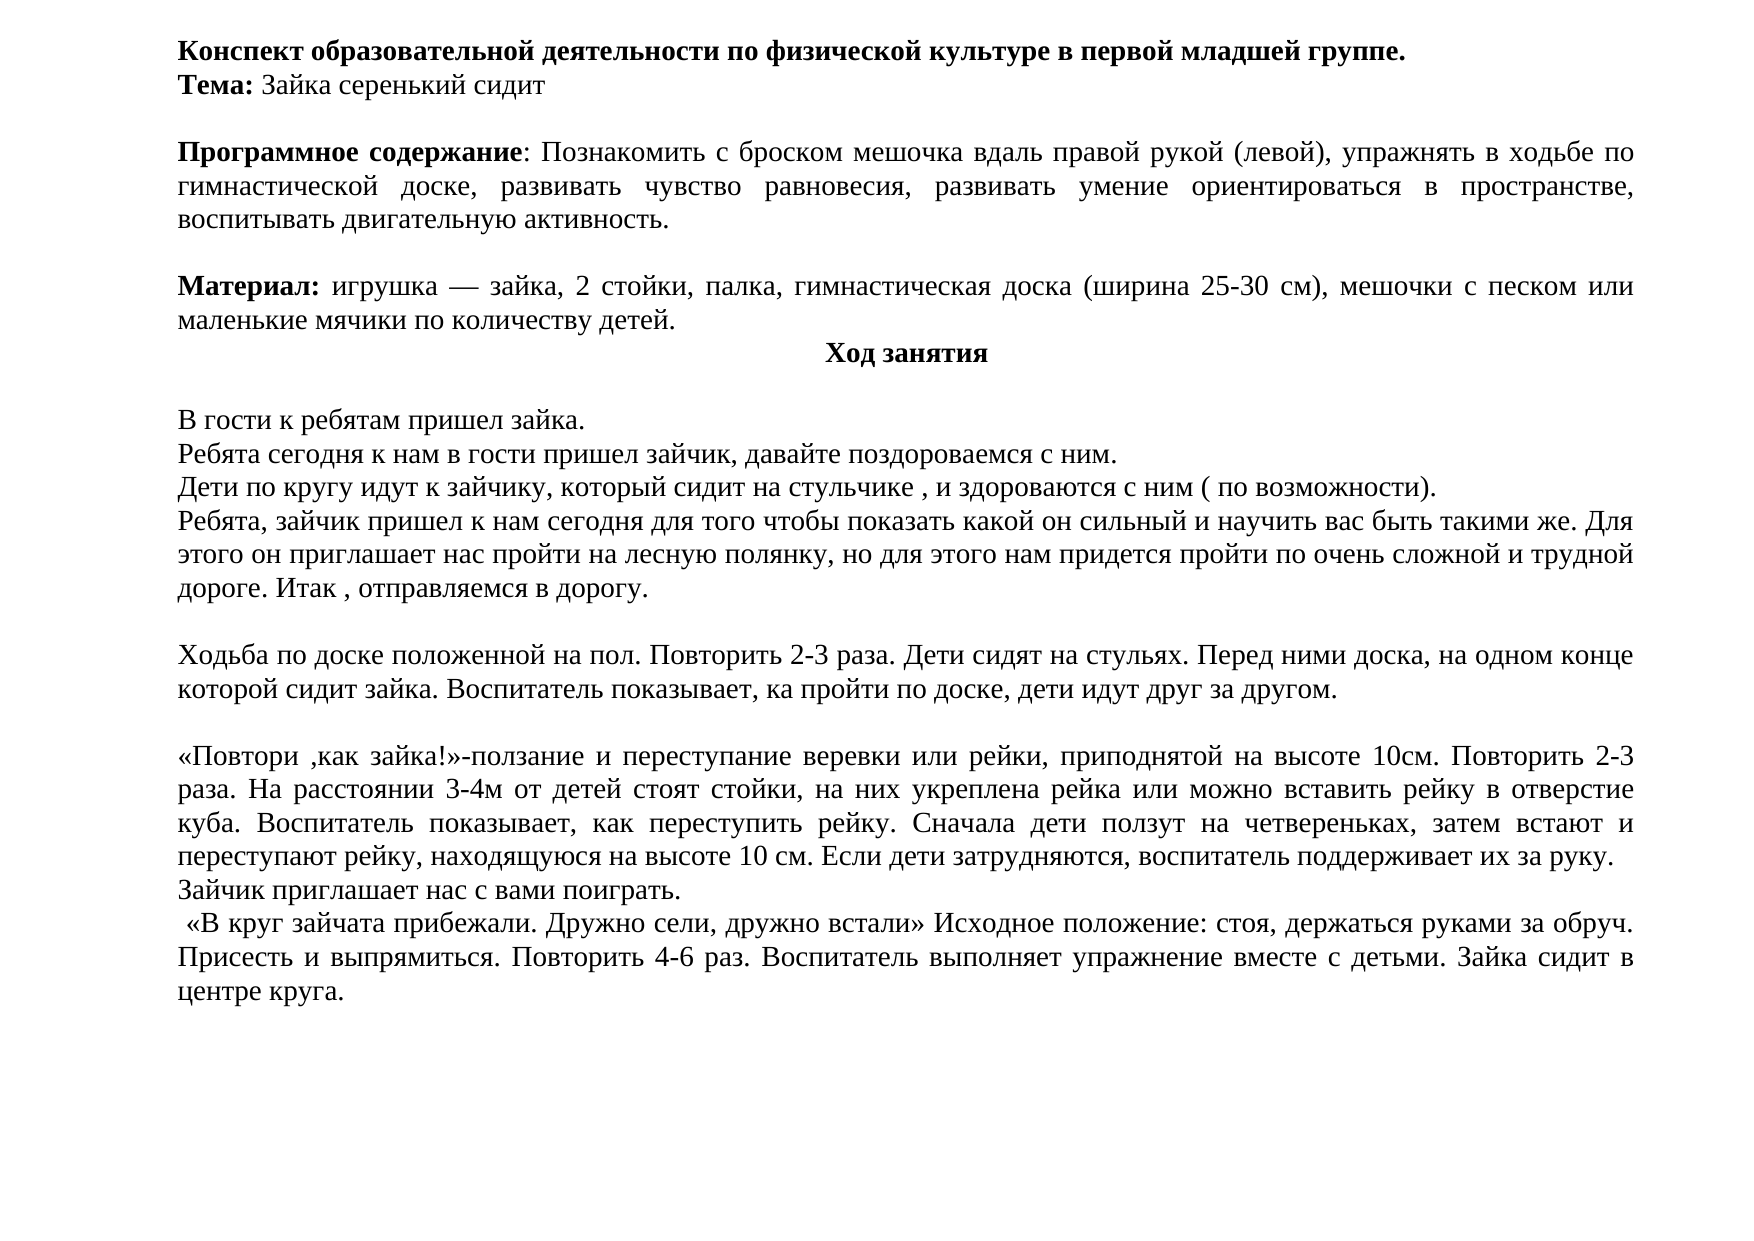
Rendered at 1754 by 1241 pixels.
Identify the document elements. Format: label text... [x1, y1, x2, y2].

text Материал: игрушка — зайка, 2 стойки, палка, гимнастическая доска (ширина 25-30 см), мешочки с песком или маленькие мячики по количеству детей. [177, 268, 1636, 335]
text В гости к ребятам пришел зайка. [177, 402, 1636, 436]
text «Повтори ,как зайка!»-ползание и переступание веревки или рейки, приподнятой на высоте 10см. Повторить 2-3 раза. На расстоянии 3-4м от детей стоят стойки, на них укреплена рейка или можно вставить рейку в отверстие куба. Воспитатель показывает, как переступить рейку. Сначала дети ползут на четвереньках, затем встают и переступают рейку, находящуюся на высоте 10 см. Если дети затрудняются, воспитатель поддерживает их за руку. [177, 738, 1636, 872]
text Зайчик приглашает нас с вами поиграть. [177, 872, 1636, 906]
text Тема: Зайка серенький сидит [177, 67, 1636, 101]
text Ходьба по доске положенной на пол. Повторить 2-3 раза. Дети сидят на стульях. Перед ними доска, на одном конце которой сидит зайка. Воспитатель показывает, ка пройти по доске, дети идут друг за другом. [177, 637, 1636, 704]
text «В круг зайчата прибежали. Дружно сели, дружно встали» Исходное положение: стоя, держаться руками за обруч. Присесть и выпрямиться. Повторить 4-6 раз. Воспитатель выполняет упражнение вместе с детьми. Зайка сидит в центре круга. [177, 906, 1636, 1006]
text Ребята, зайчик пришел к нам сегодня для того чтобы показать какой он сильный и научить вас быть такими же. Для этого он приглашает нас пройти на лесную полянку, но для этого нам придется пройти по очень сложной и трудной дороге. Итак , отправляемся в дорогу. [177, 503, 1636, 604]
text Ребята сегодня к нам в гости пришел зайчик, давайте поздороваемся с ним. [177, 436, 1636, 469]
text Конспект образовательной деятельности по физической культуре в первой младшей группе. [177, 33, 1636, 67]
text Дети по кругу идут к зайчику, который сидит на стульчике , и здороваются с ним ( по возможности). [177, 469, 1636, 503]
text Программное содержание: Познакомить с броском мешочка вдаль правой рукой (левой), упражнять в ходьбе по гимнастической доске, развивать чувство равновесия, развивать умение ориентироваться в пространстве, воспитывать двигательную активность. [177, 134, 1636, 235]
text Ход занятия [177, 335, 1636, 369]
